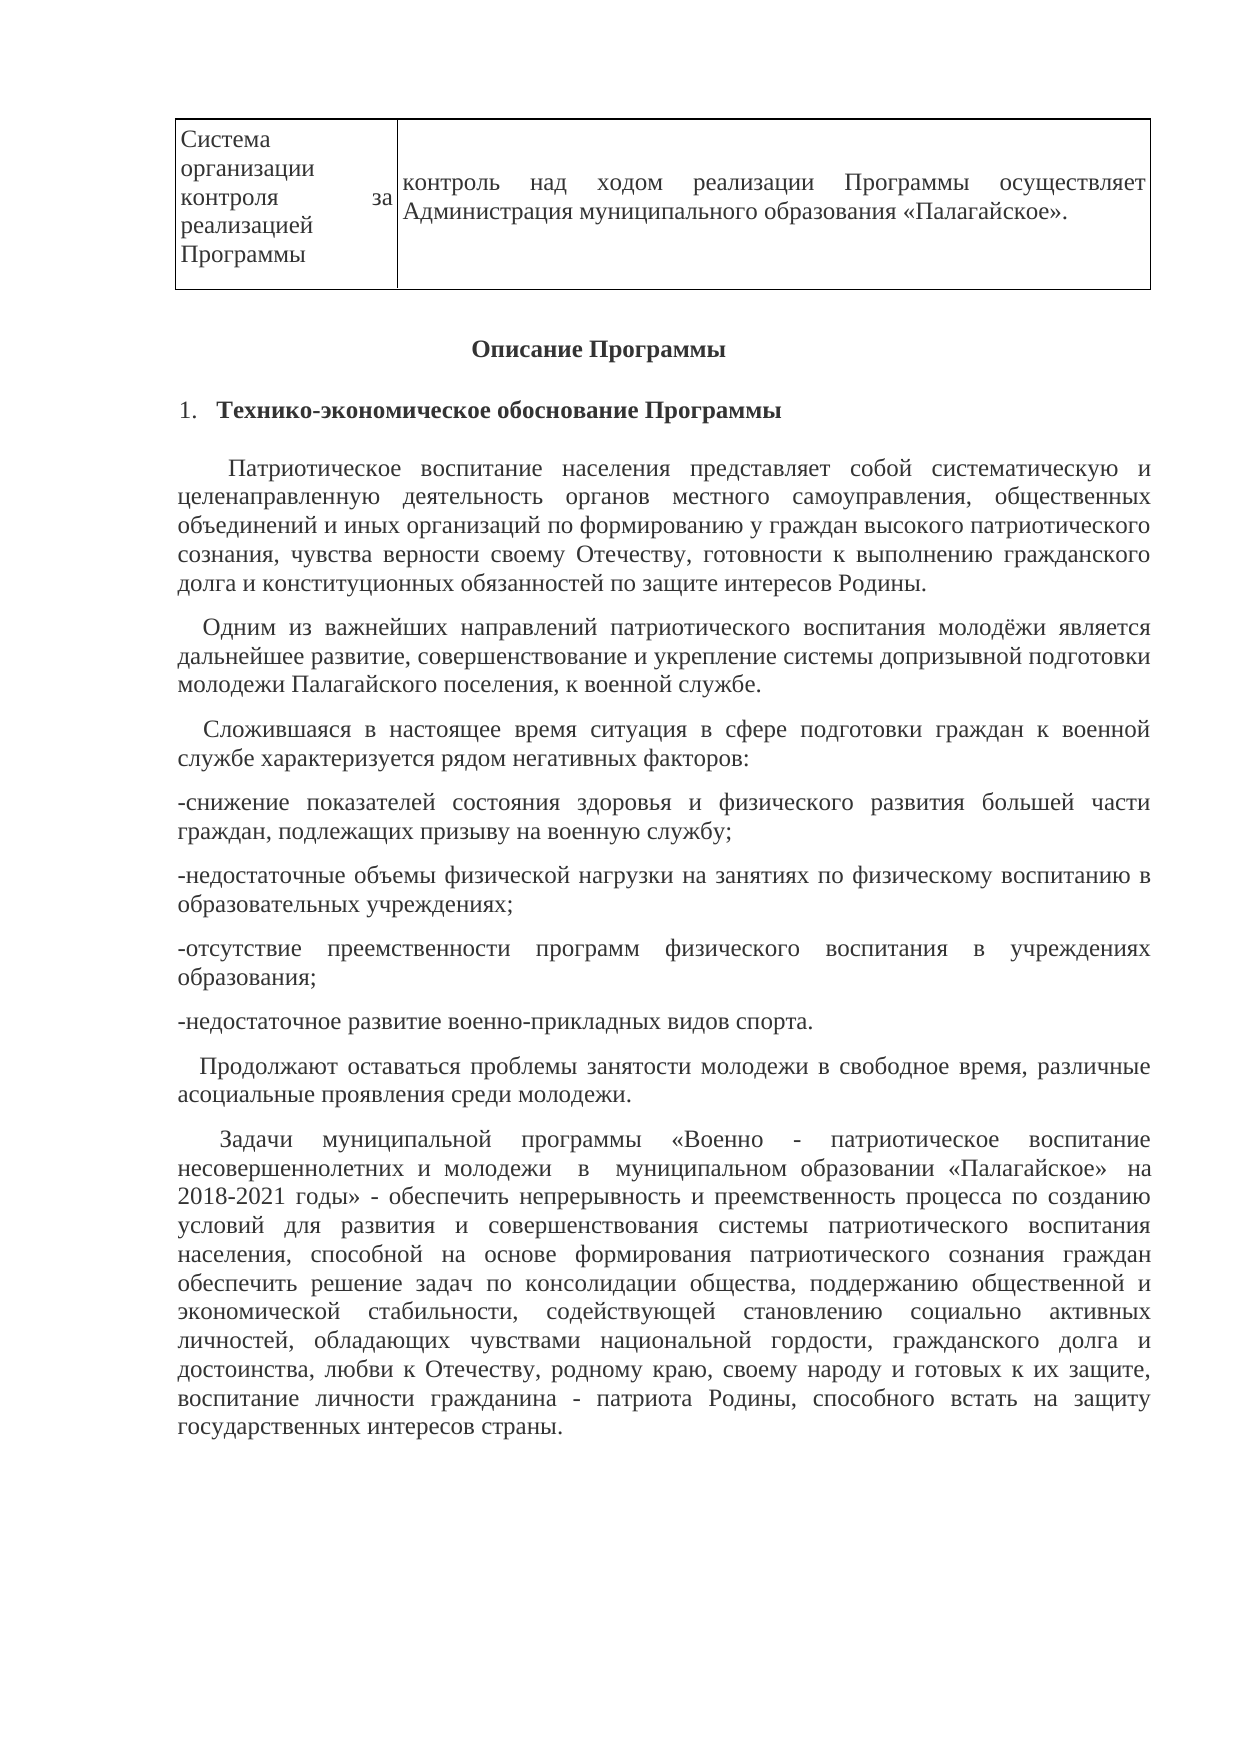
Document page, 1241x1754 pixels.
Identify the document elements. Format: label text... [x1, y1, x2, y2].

text Задачи муниципальной программы «Военно - патриотическое воспитание несовершеннолетних и молодежи в муниципальном образовании «Палагайское» на 2018-2021 годы» - обеспечить непрерывность и преемственность процесса по созданию условий для развития и совершенствования системы патриотического воспитания населения, способной на основе формирования патриотического сознания граждан обеспечить решение задач по консолидации общества, поддержанию общественной и экономической стабильности, содействующей становлению социально активных личностей, обладающих чувствами национальной гордости, гражданского долга и достоинства, любви к Отечеству, родному краю, своему народу и готовых к их защите, воспитание личности гражданина - патриота Родины, способного встать на защиту государственных интересов страны. [177, 1124, 1152, 1440]
text -снижение показателей состояния здоровья и физического развития большей части граждан, подлежащих призыву на военную службу; [177, 787, 1152, 844]
table_cell Система организации контроля за реализацией Программы [176, 120, 397, 288]
text -отсутствие преемственности программ физического воспитания в учреждениях образования; [177, 933, 1152, 991]
text Одним из важнейших направлений патриотического воспитания молодёжи является дальнейшее развитие, совершенствование и укрепление системы допризывной подготовки молодежи Палагайского поселения, к военной службе. [177, 612, 1152, 698]
text Сложившаяся в настоящее время ситуация в сфере подготовки граждан к военной службе характеризуется рядом негативных факторов: [177, 714, 1152, 771]
text -недостаточное развитие военно-прикладных видов спорта. [177, 1006, 1152, 1035]
table_cell контроль над ходом реализации Программы осуществляет Администрация муниципального образования «Палагайское». [398, 120, 1150, 288]
text Продолжают оставаться проблемы занятости молодежи в свободное время, различные асоциальные проявления среди молодежи. [177, 1051, 1152, 1108]
text -недостаточные объемы физической нагрузки на занятиях по физическому воспитанию в образовательных учреждениях; [177, 860, 1152, 918]
text Патриотическое воспитание населения представляет собой систематическую и целенаправленную деятельность органов местного самоуправления, общественных объединений и иных организаций по формированию у граждан высокого патриотического сознания, чувства верности своему Отечеству, готовности к выполнению гражданского долга и конституционных обязанностей по защите интересов Родины. [177, 453, 1152, 596]
list Технико-экономическое обоснование Программы [179, 392, 1152, 423]
text Описание Программы [177, 334, 1152, 363]
